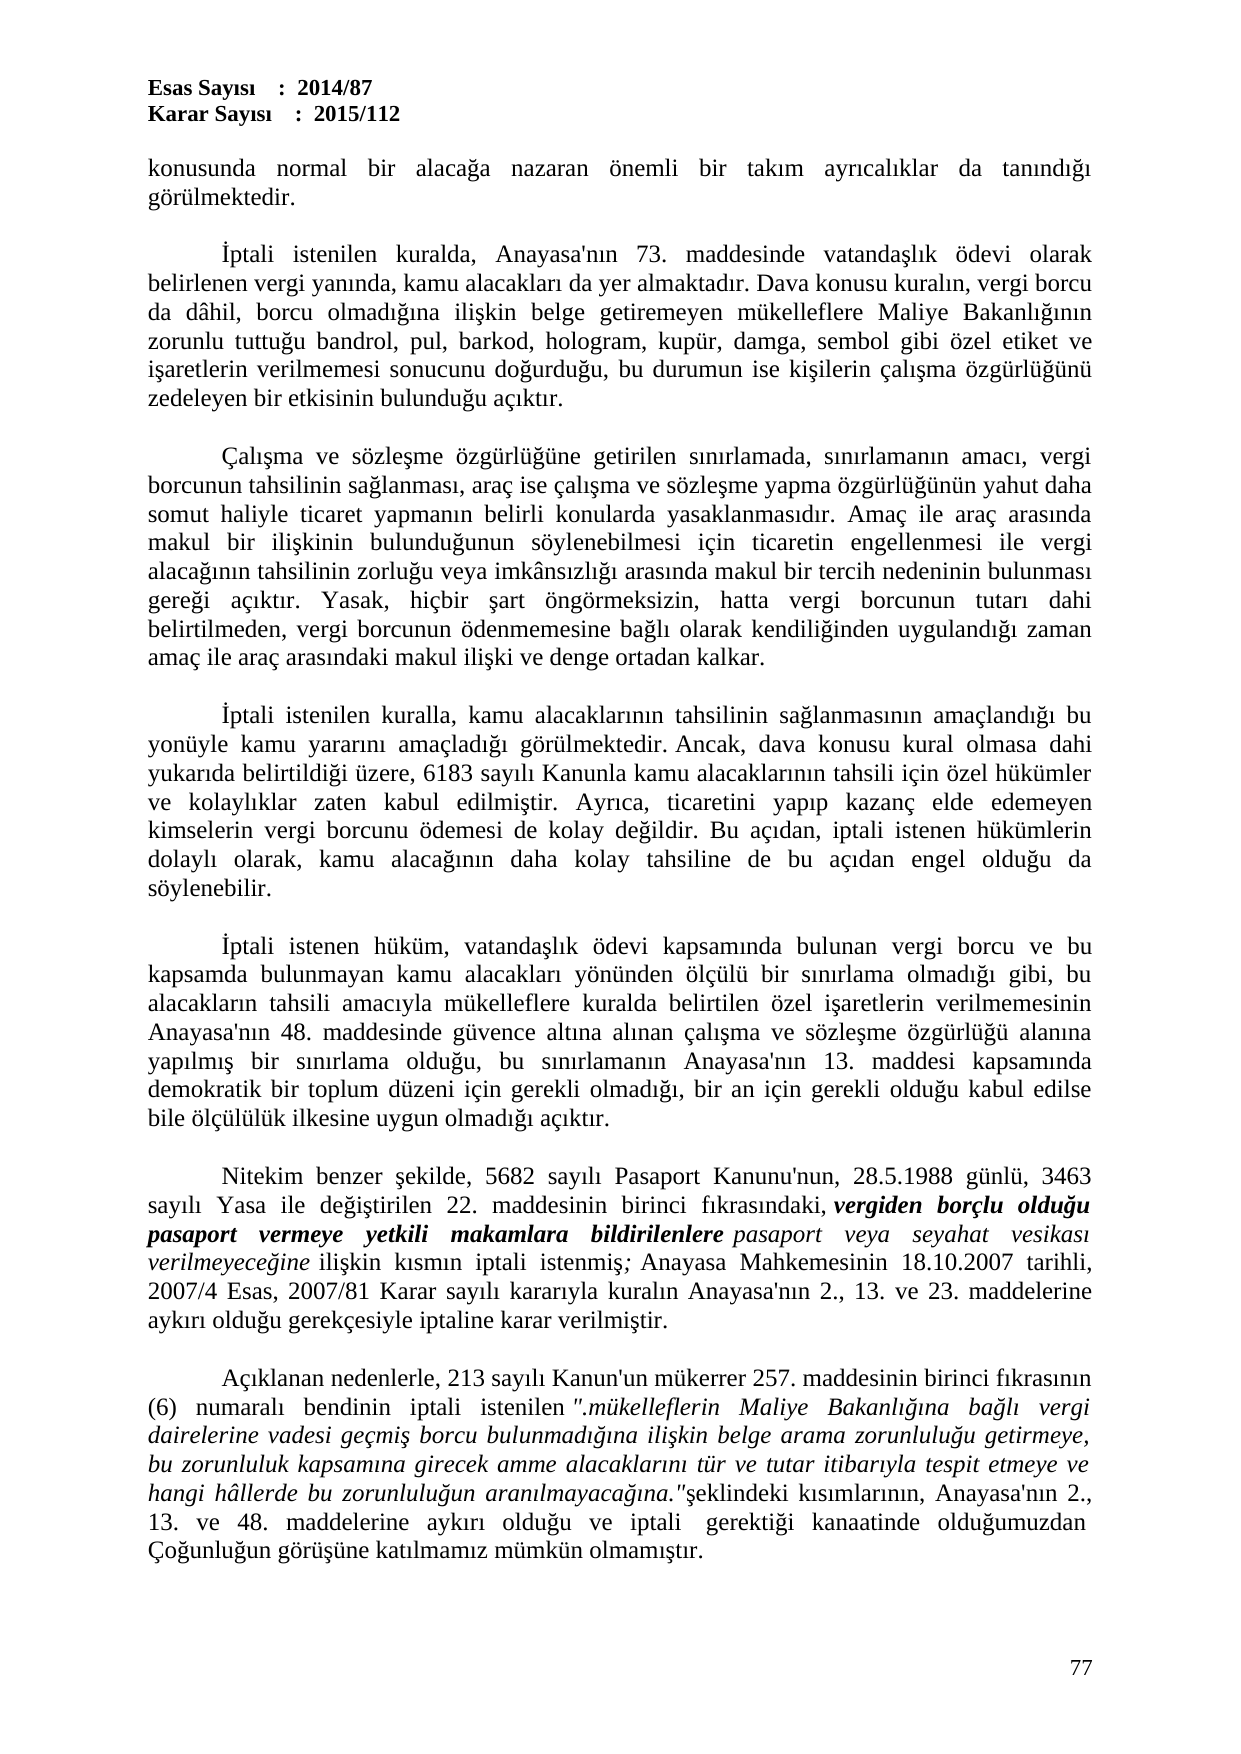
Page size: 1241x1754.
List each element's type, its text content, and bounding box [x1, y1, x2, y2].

text İptali istenilen kuralda, Anayasa'nın 73. maddesinde vatandaşlık ödevi olarak belirlenen vergi yanında, kamu alacakları da yer almaktadır. Dava konusu kuralın, vergi borcu da dâhil, borcu olmadığına ilişkin belge getiremeyen mükelleflere Maliye Bakanlığının zorunlu tuttuğu bandrol, pul, barkod, hologram, kupür, damga, sembol gibi özel etiket ve işaretlerin verilmemesi sonucunu doğurduğu, bu durumun ise kişilerin çalışma özgürlüğünü zedeleyen bir etkisinin bulunduğu açıktır. [148, 239, 1093, 412]
text İptali istenilen kuralla, kamu alacaklarının tahsilinin sağlanmasının amaçlandığı bu yonüyle kamu yararını amaçladığı görülmektedir. Ancak, dava konusu kural olmasa dahi yukarıda belirtildiği üzere, 6183 sayılı Kanunla kamu alacaklarının tahsili için özel hükümler ve kolaylıklar zaten kabul edilmiştir. Ayrıca, ticaretini yapıp kazanç elde edemeyen kimselerin vergi borcunu ödemesi de kolay değildir. Bu açıdan, iptali istenen hükümlerin dolaylı olarak, kamu alacağının daha kolay tahsiline de bu açıdan engel olduğu da söylenebilir. [148, 700, 1093, 902]
text Çalışma ve sözleşme özgürlüğüne getirilen sınırlamada, sınırlamanın amacı, vergi borcunun tahsilinin sağlanması, araç ise çalışma ve sözleşme yapma özgürlüğünün yahut daha somut haliyle ticaret yapmanın belirli konularda yasaklanmasıdır. Amaç ile araç arasında makul bir ilişkinin bulunduğunun söylenebilmesi için ticaretin engellenmesi ile vergi alacağının tahsilinin zorluğu veya imkânsızlığı arasında makul bir tercih nedeninin bulunması gereği açıktır. Yasak, hiçbir şart öngörmeksizin, hatta vergi borcunun tutarı dahi belirtilmeden, vergi borcunun ödenmemesine bağlı olarak kendiliğinden uygulandığı zaman amaç ile araç arasındaki makul ilişki ve denge ortadan kalkar. [148, 441, 1093, 671]
text Nitekim benzer şekilde, 5682 sayılı Pasaport Kanunu'nun, 28.5.1988 günlü, 3463 sayılı Yasa ile değiştirilen 22. maddesinin birinci fıkrasındaki, vergiden borçlu olduğu pasaport vermeye yetkili makamlara bildirilenlere pasaport veya seyahat vesikası verilmeyeceğine ilişkin kısmın iptali istenmiş; Anayasa Mahkemesinin 18.10.2007 tarihli, 2007/4 Esas, 2007/81 Karar sayılı kararıyla kuralın Anayasa'nın 2., 13. ve 23. maddelerine aykırı olduğu gerekçesiyle iptaline karar verilmiştir. [148, 1161, 1093, 1334]
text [148, 153, 1093, 210]
text Açıklanan nedenlerle, 213 sayılı Kanun'un mükerrer 257. maddesinin birinci fıkrasının (6) numaralı bendinin iptali istenilen ".mükelleflerin Maliye Bakanlığına bağlı vergi dairelerine vadesi geçmiş borcu bulunmadığına ilişkin belge arama zorunluluğu getirmeye, bu zorunluluk kapsamına girecek amme alacaklarını tür ve tutar itibarıyla tespit etmeye ve hangi hâllerde bu zorunluluğun aranılmayacağına."şeklindeki kısımlarının, Anayasa'nın 2., 13. ve 48. maddelerine aykırı olduğu ve iptali gerektiği kanaatinde olduğumuzdan Çoğunluğun görüşüne katılmamız mümkün olmamıştır. [148, 1363, 1093, 1564]
text İptali istenen hüküm, vatandaşlık ödevi kapsamında bulunan vergi borcu ve bu kapsamda bulunmayan kamu alacakları yönünden ölçülü bir sınırlama olmadığı gibi, bu alacakların tahsili amacıyla mükelleflere kuralda belirtilen özel işaretlerin verilmemesinin Anayasa'nın 48. maddesinde güvence altına alınan çalışma ve sözleşme özgürlüğü alanına yapılmış bir sınırlama olduğu, bu sınırlamanın Anayasa'nın 13. maddesi kapsamında demokratik bir toplum düzeni için gerekli olmadığı, bir an için gerekli olduğu kabul edilse bile ölçülülük ilkesine uygun olmadığı açıktır. [148, 931, 1093, 1132]
